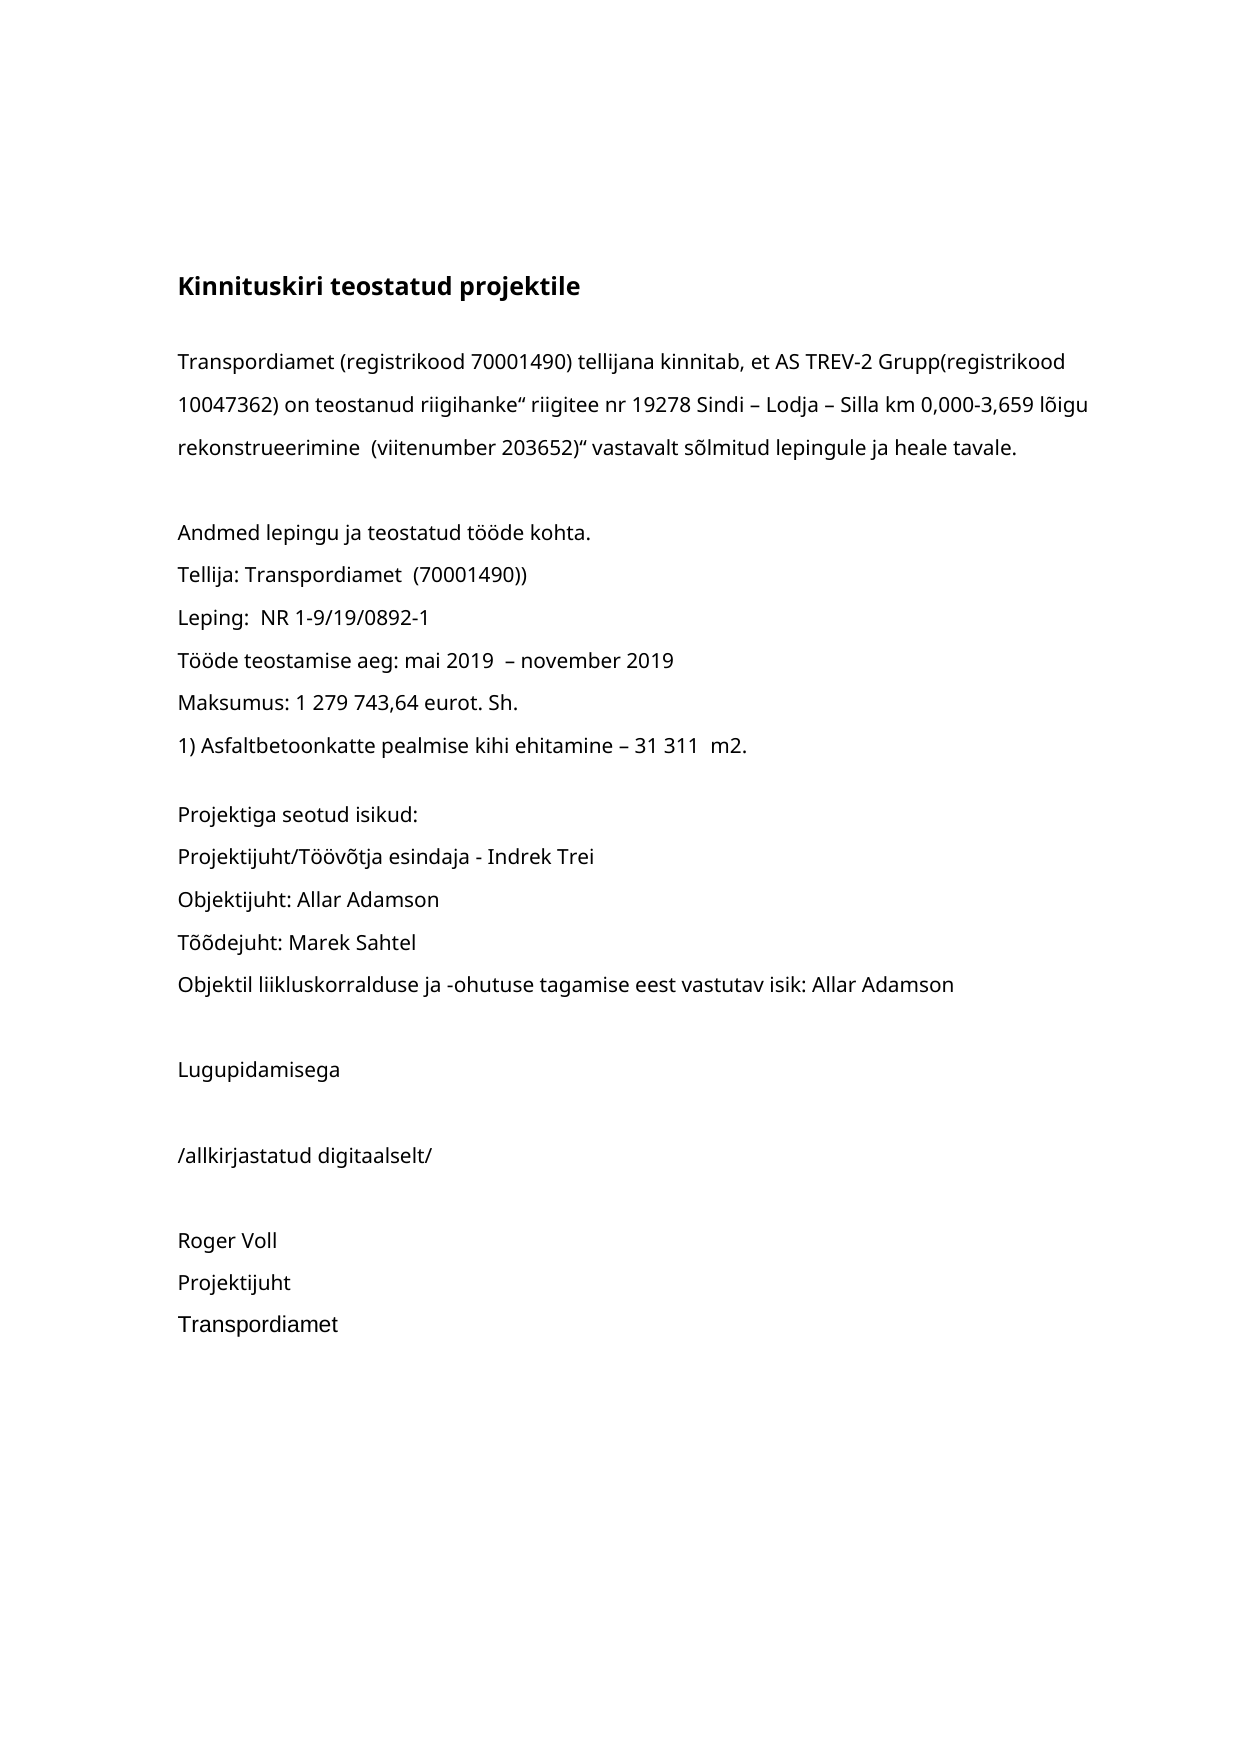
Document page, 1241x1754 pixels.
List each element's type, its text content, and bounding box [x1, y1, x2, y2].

text Transpordiamet [177, 1311, 1152, 1337]
text Tööde teostamise aeg: mai 2019 – november 2019 [177, 646, 1152, 674]
text 1) Asfaltbetoonkatte pealmise kihi ehitamine – 31 311 m2. [177, 731, 1152, 759]
text Roger Voll [177, 1226, 1152, 1254]
text Lugupidamisega [177, 1056, 1152, 1084]
text Maksumus: 1 279 743,64 eurot. Sh. [177, 688, 1152, 717]
text Tõõdejuht: Marek Sahtel [177, 928, 1152, 956]
text Objektijuht: Allar Adamson [177, 885, 1152, 913]
text Leping: NR 1-9/19/0892-1 [177, 603, 1152, 632]
text Projektijuht/Töövõtja esindaja - Indrek Trei [177, 842, 1152, 871]
text Andmed lepingu ja teostatud tööde kohta. [177, 518, 1152, 546]
text /allkirjastatud digitaalselt/ [177, 1141, 1152, 1169]
text Kinnituskiri teostatud projektile [177, 269, 1152, 303]
text Tellija: Transpordiamet (70001490)) [177, 561, 1152, 589]
text Transpordiamet (registrikood 70001490) tellijana kinnitab, et AS TREV-2 Grupp(registrikood 10047362) on teostanud riigihanke“ riigitee nr 19278 Sindi – Lodja – Silla km 0,000-3,659 lõigu rekonstrueerimine (viitenumber 203652)“ vastavalt sõlmitud lepingule ja heale tavale. [177, 347, 1152, 461]
text Objektil liikluskorralduse ja -ohutuse tagamise eest vastutav isik: Allar Adamson [177, 970, 1152, 999]
text Projektiga seotud isikud: [177, 800, 1152, 828]
text Projektijuht [177, 1268, 1152, 1297]
